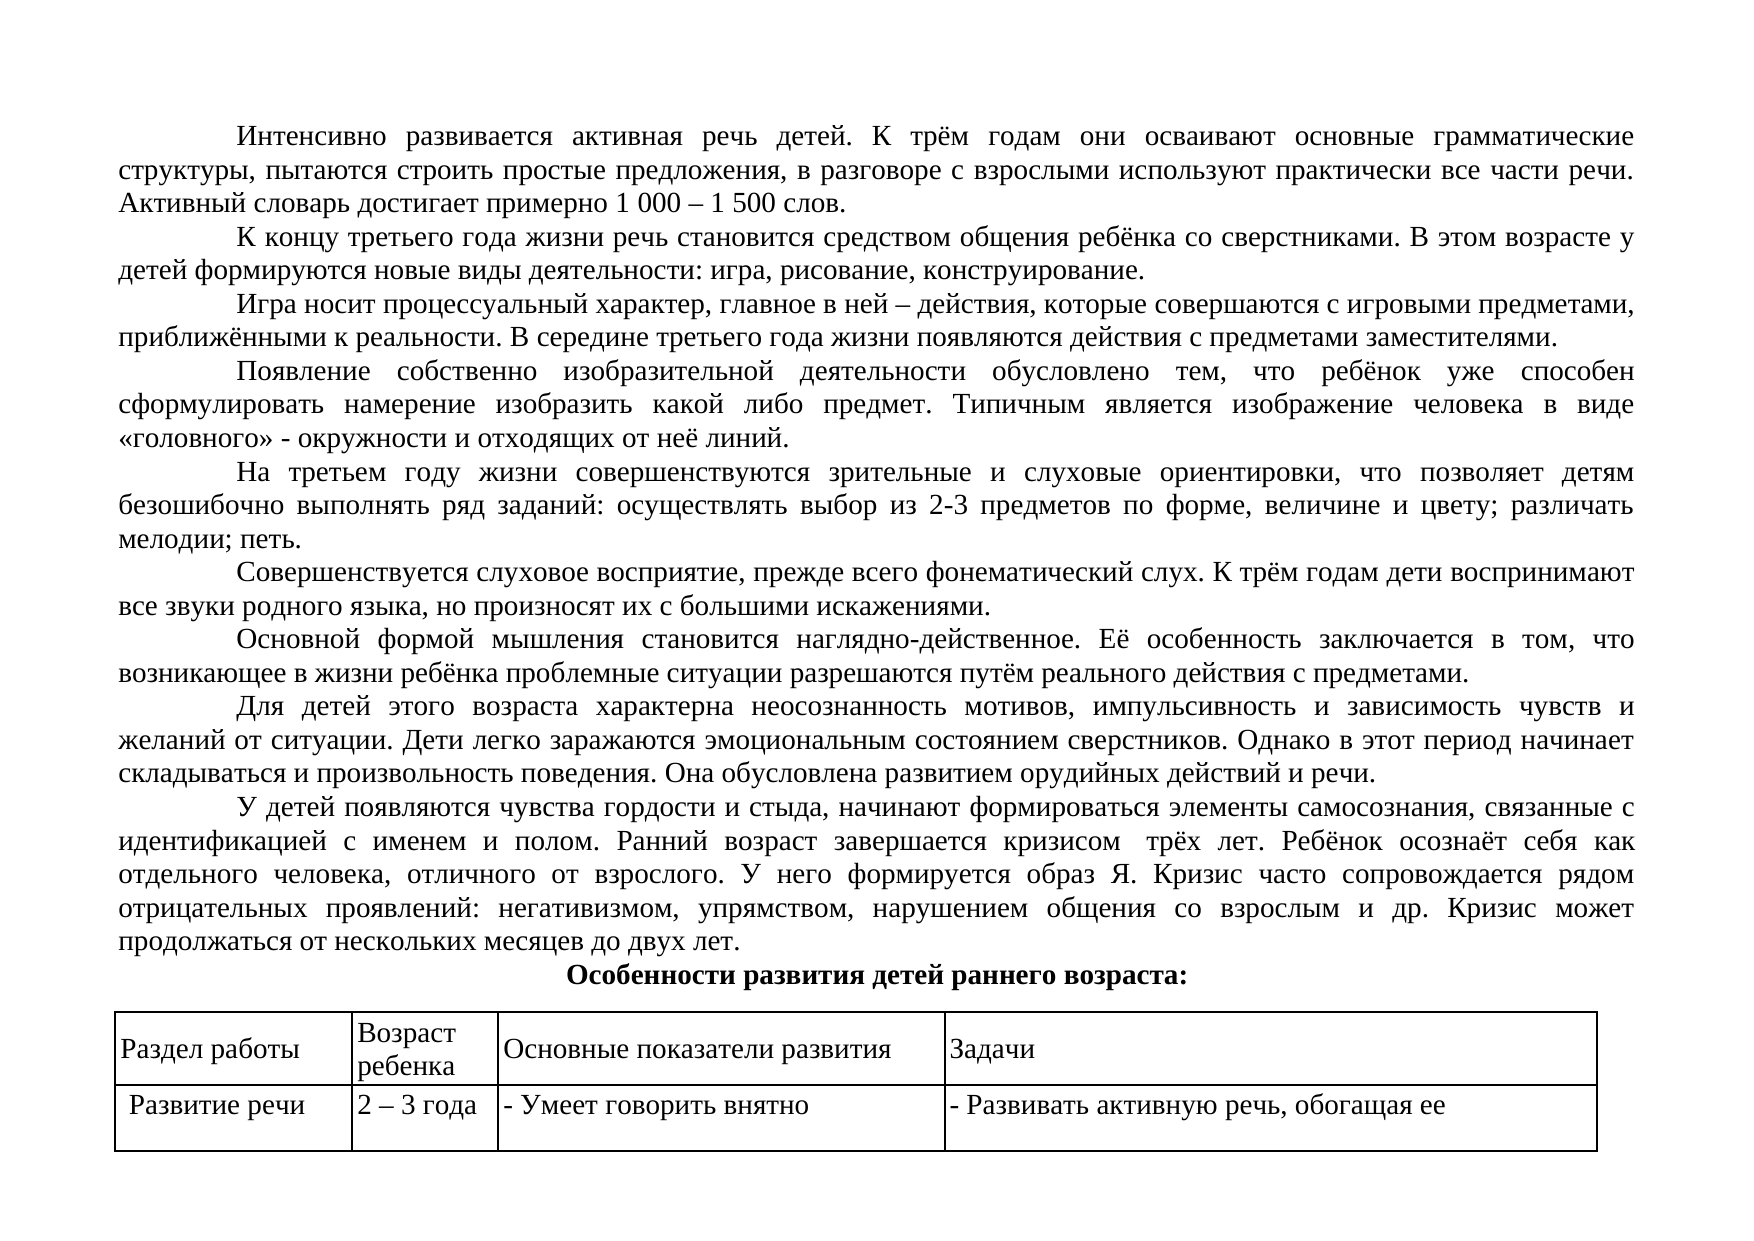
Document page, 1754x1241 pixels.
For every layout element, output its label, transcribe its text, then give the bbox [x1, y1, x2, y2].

text Особенности развития детей раннего возраста: [118, 957, 1636, 990]
table_cell 2 – 3 года [353, 1086, 497, 1149]
text К концу третьего года жизни речь становится средством общения ребёнка со сверстниками. В этом возрасте у детей формируются новые виды деятельности: игра, рисование, конструирование. [118, 219, 1636, 286]
table_header Раздел работы [116, 1013, 351, 1084]
text Для детей этого возраста характерна неосознанность мотивов, импульсивность и зависимость чувств и желаний от ситуации. Дети легко заражаются эмоциональным состоянием сверстников. Однако в этот период начинает складываться и произвольность поведения. Она обусловлена развитием орудийных действий и речи. [118, 688, 1636, 789]
table_header Возраст ребенка [353, 1013, 497, 1084]
text Совершенствуется слуховое восприятие, прежде всего фонематический слух. К трём годам дети воспринимают все звуки родного языка, но произносят их с большими искажениями. [118, 554, 1636, 621]
text На третьем году жизни совершенствуются зрительные и слуховые ориентировки, что позволяет детям безошибочно выполнять ряд заданий: осуществлять выбор из 2-3 предметов по форме, величине и цвету; различать мелодии; петь. [118, 454, 1636, 554]
text Появление собственно изобразительной деятельности обусловлено тем, что ребёнок уже способен сформулировать намерение изобразить какой либо предмет. Типичным является изображение человека в виде «головного» - окружности и отходящих от неё линий. [118, 353, 1636, 454]
text Интенсивно развивается активная речь детей. К трём годам они осваивают основные грамматические структуры, пытаются строить простые предложения, в разговоре с взрослыми используют практически все части речи. Активный словарь достигает примерно 1 000 – 1 500 слов. [118, 118, 1636, 219]
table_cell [499, 1086, 944, 1149]
table_cell Развитие речи [116, 1086, 351, 1149]
text Основной формой мышления становится наглядно-действенное. Её особенность заключается в том, что возникающее в жизни ребёнка проблемные ситуации разрешаются путём реального действия с предметами. [118, 621, 1636, 688]
table_header Задачи [946, 1013, 1596, 1084]
text У детей появляются чувства гордости и стыда, начинают формироваться элементы самосознания, связанные с идентификацией с именем и полом. Ранний возраст завершается кризисом трёх лет. Ребёнок осознаёт себя как отдельного человека, отличного от взрослого. У него формируется образ Я. Кризис часто сопровождается рядом отрицательных проявлений: негативизмом, упрямством, нарушением общения со взрослым и др. Кризис может продолжаться от нескольких месяцев до двух лет. [118, 789, 1636, 957]
text Игра носит процессуальный характер, главное в ней – действия, которые совершаются с игровыми предметами, приближёнными к реальности. В середине третьего года жизни появляются действия с предметами заместителями. [118, 286, 1636, 353]
table_header Основные показатели развития [499, 1013, 944, 1084]
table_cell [946, 1086, 1596, 1149]
